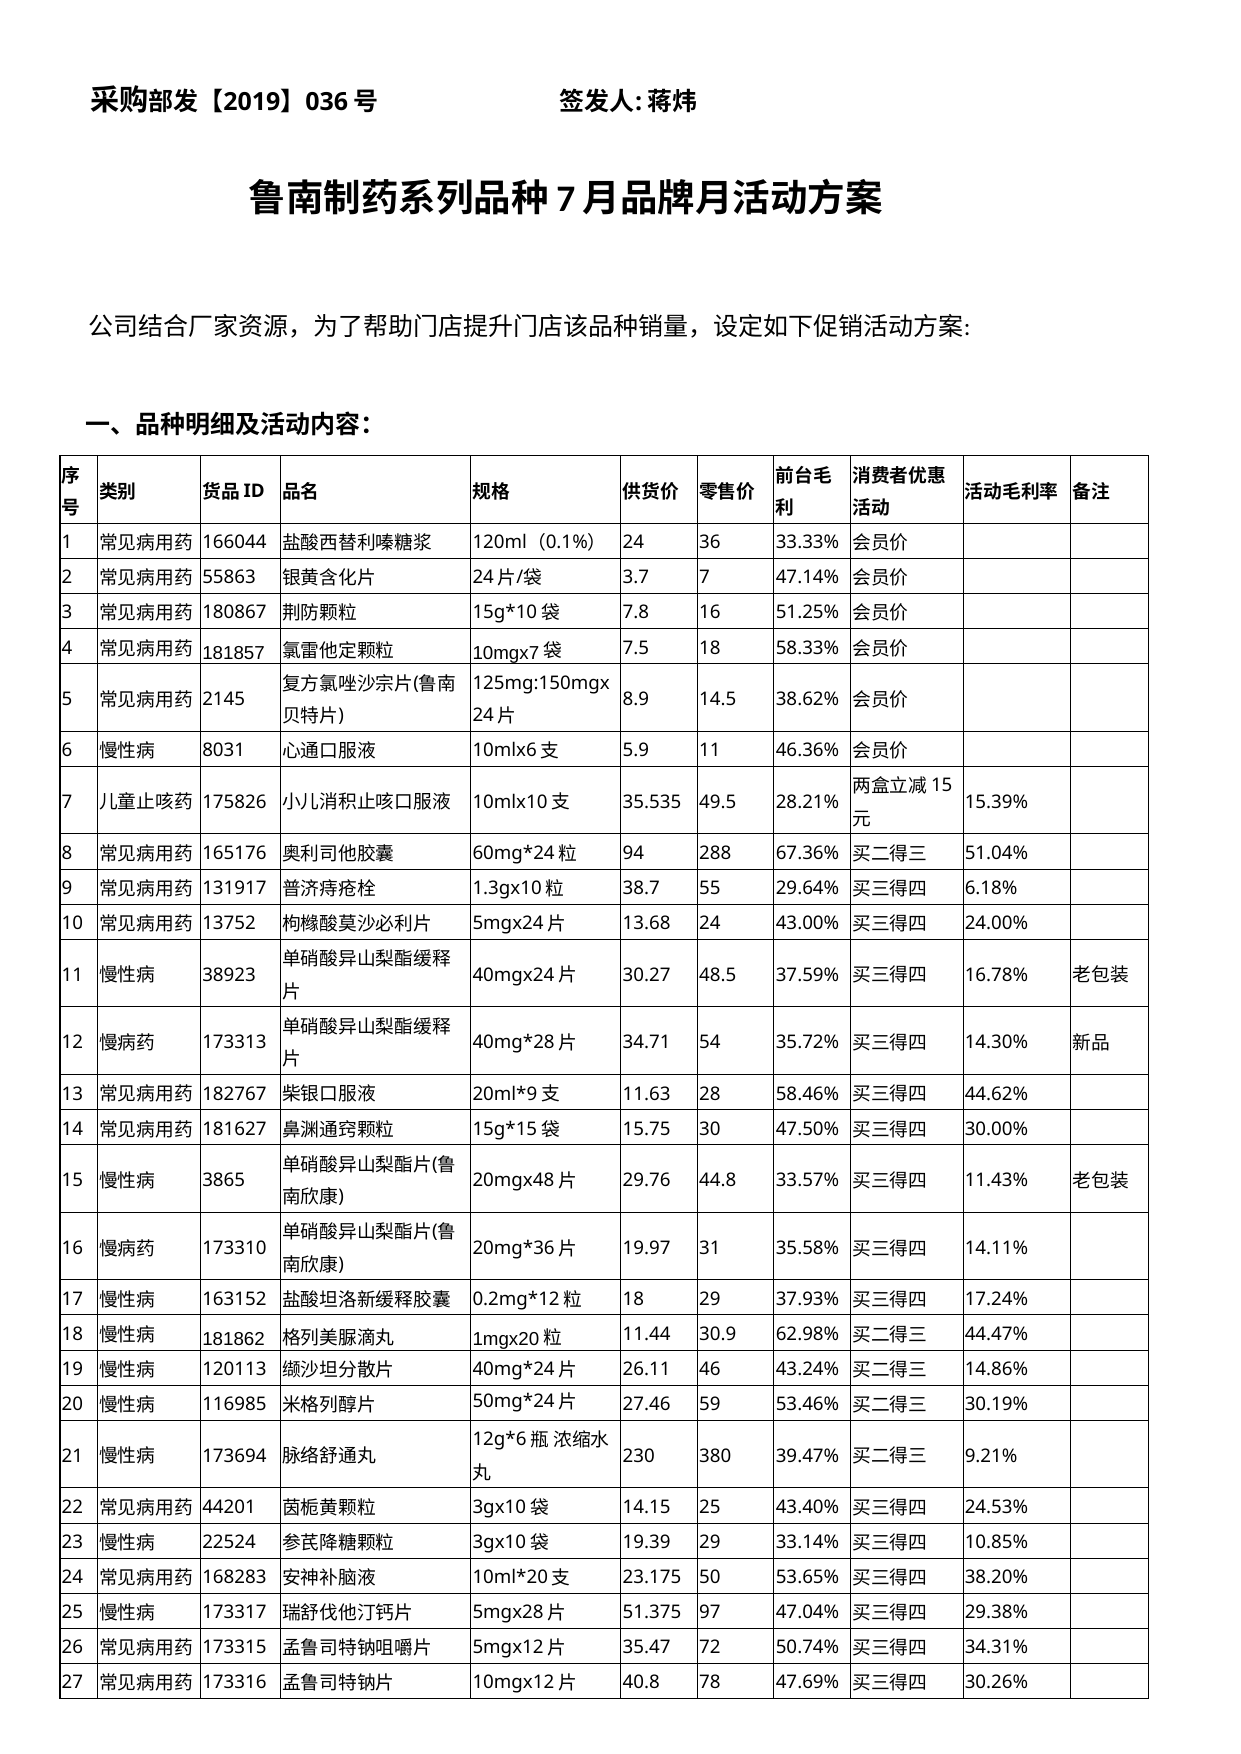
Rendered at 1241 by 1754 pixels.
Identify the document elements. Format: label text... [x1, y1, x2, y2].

table_cell 38.7 [621, 870, 697, 903]
table_cell 常见病用药 [98, 834, 200, 868]
table_cell 5mgx28片 [471, 1594, 620, 1628]
table_cell 173315 [201, 1629, 280, 1663]
table_cell 78 [698, 1664, 773, 1698]
table_cell [1071, 732, 1148, 766]
table_cell 老包装 [1071, 1145, 1148, 1212]
table_cell 53.46% [774, 1386, 850, 1420]
table_cell 47.14% [774, 559, 850, 593]
table_cell [1071, 1421, 1148, 1487]
table_cell 单硝酸异山梨酯缓释片 [281, 940, 470, 1006]
table_cell 288 [698, 834, 773, 868]
table_cell 24 [698, 905, 773, 939]
table_cell 买二得三 [851, 1351, 963, 1384]
table_cell 173316 [201, 1664, 280, 1698]
table_cell 38.20% [964, 1559, 1070, 1593]
table_cell 银黄含化片 [281, 559, 470, 593]
table_cell 慢性病 [98, 1524, 200, 1557]
table_cell 6 [61, 732, 97, 766]
table_cell 常见病用药 [98, 905, 200, 939]
table_cell 39.47% [774, 1421, 850, 1487]
table_cell 买三得四 [851, 1664, 963, 1698]
table_cell 44.47% [964, 1315, 1070, 1349]
table_cell 18 [61, 1315, 97, 1349]
table_cell 40mg*24片 [471, 1351, 620, 1384]
table_cell 12g*6瓶 浓缩水丸 [471, 1421, 620, 1487]
table_header 前台毛利 [774, 456, 850, 523]
table_cell 38923 [201, 940, 280, 1006]
table_cell 1.3gx10粒 [471, 870, 620, 903]
table_cell 173310 [201, 1213, 280, 1279]
table_cell 29.76 [621, 1145, 697, 1212]
table_cell 25 [61, 1594, 97, 1628]
table_cell [1071, 1280, 1148, 1314]
table_cell 19 [61, 1351, 97, 1384]
table_cell 15.39% [964, 767, 1070, 833]
table_cell 34.31% [964, 1629, 1070, 1663]
table_cell 47.04% [774, 1594, 850, 1628]
table_cell 18 [698, 629, 773, 663]
table_cell [964, 664, 1070, 731]
table_cell 18 [621, 1280, 697, 1314]
table_cell 55 [698, 870, 773, 903]
table_cell 复方氯唑沙宗片(鲁南贝特片) [281, 664, 470, 731]
table_cell [1071, 664, 1148, 731]
table_cell 230 [621, 1421, 697, 1487]
table_cell 59 [698, 1386, 773, 1420]
table_cell [1071, 1488, 1148, 1522]
table_cell 16.78% [964, 940, 1070, 1006]
table_cell 173694 [201, 1421, 280, 1487]
table_cell 24.53% [964, 1488, 1070, 1522]
table_cell [1071, 559, 1148, 593]
table_cell 33.33% [774, 524, 850, 558]
table_cell 21 [61, 1421, 97, 1487]
table_cell 97 [698, 1594, 773, 1628]
table_header 零售价 [698, 456, 773, 523]
table_cell [1071, 524, 1148, 558]
table_cell 8031 [201, 732, 280, 766]
table_cell 慢病药 [98, 1007, 200, 1074]
table_cell 常见病用药 [98, 1488, 200, 1522]
table_cell 买二得三 [851, 834, 963, 868]
table_cell 20mgx48片 [471, 1145, 620, 1212]
table_cell 常见病用药 [98, 1110, 200, 1144]
table_cell 125mg:150mgx24片 [471, 664, 620, 731]
table_cell 8.9 [621, 664, 697, 731]
table_cell 慢性病 [98, 1315, 200, 1349]
table_cell 13752 [201, 905, 280, 939]
table_cell 常见病用药 [98, 1075, 200, 1109]
table_cell 44.62% [964, 1075, 1070, 1109]
table_cell 买三得四 [851, 1075, 963, 1109]
table_cell 15g*10袋 [471, 594, 620, 628]
table_cell 29.38% [964, 1594, 1070, 1628]
table_cell 13.68 [621, 905, 697, 939]
table_cell 14.30% [964, 1007, 1070, 1074]
table_cell 173317 [201, 1594, 280, 1628]
table_cell 常见病用药 [98, 1664, 200, 1698]
table_cell 51.04% [964, 834, 1070, 868]
table_cell 常见病用药 [98, 1559, 200, 1593]
text 采购部发【2019】036号 签发人: 蒋炜 [60, 65, 1177, 130]
table_cell 3 [61, 594, 97, 628]
table_cell 14 [61, 1110, 97, 1144]
table_cell 买三得四 [851, 1524, 963, 1557]
table_cell [1071, 767, 1148, 833]
table_cell [1071, 594, 1148, 628]
table_cell 5.9 [621, 732, 697, 766]
table_cell 8 [61, 834, 97, 868]
table_cell 安神补脑液 [281, 1559, 470, 1593]
table_cell 10mgx7袋 [471, 629, 620, 663]
table_cell 24 [621, 524, 697, 558]
table_header 品名 [281, 456, 470, 523]
table_cell 11.63 [621, 1075, 697, 1109]
table_cell 孟鲁司特钠片 [281, 1664, 470, 1698]
table_cell 11 [698, 732, 773, 766]
table_cell [1071, 1075, 1148, 1109]
table_cell 两盒立减15元 [851, 767, 963, 833]
table_cell 买三得四 [851, 1145, 963, 1212]
table_cell 47.50% [774, 1110, 850, 1144]
table_cell 16 [61, 1213, 97, 1279]
table_cell 182767 [201, 1075, 280, 1109]
table_header 类别 [98, 456, 200, 523]
table_cell 柴银口服液 [281, 1075, 470, 1109]
table_cell 11.43% [964, 1145, 1070, 1212]
text 鲁南制药系列品种7月品牌月活动方案 [60, 162, 1177, 227]
table_cell 53.65% [774, 1559, 850, 1593]
table_cell [1071, 870, 1148, 903]
table_cell 31 [698, 1213, 773, 1279]
table_cell [1071, 1524, 1148, 1557]
table_cell 慢性病 [98, 1351, 200, 1384]
table_cell 131917 [201, 870, 280, 903]
table_cell 47.69% [774, 1664, 850, 1698]
table_cell 20ml*9支 [471, 1075, 620, 1109]
table_cell 30.00% [964, 1110, 1070, 1144]
table_cell 买二得三 [851, 1386, 963, 1420]
table_cell 26.11 [621, 1351, 697, 1384]
table_cell 163152 [201, 1280, 280, 1314]
table_cell 买三得四 [851, 1280, 963, 1314]
table_cell [1071, 834, 1148, 868]
table_cell 会员价 [851, 629, 963, 663]
table_cell 茵栀黄颗粒 [281, 1488, 470, 1522]
table_cell [1071, 1559, 1148, 1593]
table_header 消费者优惠活动 [851, 456, 963, 523]
table_cell 1mgx20粒 [471, 1315, 620, 1349]
table_cell 单硝酸异山梨酯片(鲁南欣康) [281, 1213, 470, 1279]
table_header 序号 [61, 456, 97, 523]
table_cell 买三得四 [851, 1488, 963, 1522]
table_cell 鼻渊通窍颗粒 [281, 1110, 470, 1144]
table_cell 62.98% [774, 1315, 850, 1349]
table_cell 11 [61, 940, 97, 1006]
table_cell 7.5 [621, 629, 697, 663]
table_cell 29 [698, 1524, 773, 1557]
table_cell 51.375 [621, 1594, 697, 1628]
table_cell 3gx10袋 [471, 1524, 620, 1557]
table_cell 36 [698, 524, 773, 558]
table_cell 35.72% [774, 1007, 850, 1074]
table_cell 35.535 [621, 767, 697, 833]
table_cell 28.21% [774, 767, 850, 833]
table_cell [1071, 1629, 1148, 1663]
table_cell 买三得四 [851, 1629, 963, 1663]
table_cell 181627 [201, 1110, 280, 1144]
table_cell 买二得三 [851, 1315, 963, 1349]
table_cell 氯雷他定颗粒 [281, 629, 470, 663]
table_cell 10mlx10支 [471, 767, 620, 833]
table_cell 35.47 [621, 1629, 697, 1663]
table_cell 慢性病 [98, 1421, 200, 1487]
table_cell 会员价 [851, 664, 963, 731]
table_cell 175826 [201, 767, 280, 833]
table_cell 孟鲁司特钠咀嚼片 [281, 1629, 470, 1663]
table_cell 37.59% [774, 940, 850, 1006]
list 品种明细及活动内容： [60, 390, 1177, 455]
table_cell 17.24% [964, 1280, 1070, 1314]
table_cell 常见病用药 [98, 629, 200, 663]
table_cell 43.24% [774, 1351, 850, 1384]
table_cell 会员价 [851, 732, 963, 766]
table_cell 普济痔疮栓 [281, 870, 470, 903]
table_cell 11.44 [621, 1315, 697, 1349]
table_cell 常见病用药 [98, 664, 200, 731]
table_cell 13 [61, 1075, 97, 1109]
table_cell 181862 [201, 1315, 280, 1349]
table_cell 15g*15袋 [471, 1110, 620, 1144]
table_cell 20mg*36片 [471, 1213, 620, 1279]
table_cell 37.93% [774, 1280, 850, 1314]
table_cell 33.14% [774, 1524, 850, 1557]
table_cell 16 [698, 594, 773, 628]
table_cell 35.58% [774, 1213, 850, 1279]
table_cell 28 [698, 1075, 773, 1109]
table_cell 10.85% [964, 1524, 1070, 1557]
table_cell 枸橼酸莫沙必利片 [281, 905, 470, 939]
table_cell 盐酸坦洛新缓释胶囊 [281, 1280, 470, 1314]
table_cell 380 [698, 1421, 773, 1487]
table_header 货品ID [201, 456, 280, 523]
table_cell 常见病用药 [98, 524, 200, 558]
table_cell 14.15 [621, 1488, 697, 1522]
table_cell 50mg*24片 [471, 1386, 620, 1420]
table_cell 29.64% [774, 870, 850, 903]
table_cell 7 [61, 767, 97, 833]
table_cell 22 [61, 1488, 97, 1522]
table_header 规格 [471, 456, 620, 523]
table_cell 17 [61, 1280, 97, 1314]
table_cell [1071, 1351, 1148, 1384]
table_cell 心通口服液 [281, 732, 470, 766]
table_cell 30.27 [621, 940, 697, 1006]
table_cell 慢性病 [98, 1280, 200, 1314]
table_cell 新品 [1071, 1007, 1148, 1074]
table_cell 173313 [201, 1007, 280, 1074]
table_cell 15 [61, 1145, 97, 1212]
table_cell 33.57% [774, 1145, 850, 1212]
table_cell 脉络舒通丸 [281, 1421, 470, 1487]
table_cell 参芪降糖颗粒 [281, 1524, 470, 1557]
table_cell 慢性病 [98, 1145, 200, 1212]
table_cell [1071, 1110, 1148, 1144]
table_cell [1071, 905, 1148, 939]
table_cell [1071, 1664, 1148, 1698]
table_cell 14.86% [964, 1351, 1070, 1384]
table_cell 29 [698, 1280, 773, 1314]
table_cell 22524 [201, 1524, 280, 1557]
table_cell 23 [61, 1524, 97, 1557]
table_cell 120ml（0.1%） [471, 524, 620, 558]
table_cell 慢病药 [98, 1213, 200, 1279]
table_cell 荆防颗粒 [281, 594, 470, 628]
table_cell 43.00% [774, 905, 850, 939]
table_cell 5mgx24片 [471, 905, 620, 939]
table_cell 44.8 [698, 1145, 773, 1212]
table_cell 72 [698, 1629, 773, 1663]
table_cell 3865 [201, 1145, 280, 1212]
table_cell 116985 [201, 1386, 280, 1420]
table_cell 慢性病 [98, 940, 200, 1006]
table_cell 买三得四 [851, 1007, 963, 1074]
table_cell 40.8 [621, 1664, 697, 1698]
table_cell 94 [621, 834, 697, 868]
table_cell 168283 [201, 1559, 280, 1593]
table_cell 48.5 [698, 940, 773, 1006]
table_cell 慢性病 [98, 1594, 200, 1628]
table_cell 4 [61, 629, 97, 663]
table_cell 常见病用药 [98, 559, 200, 593]
table_cell [1071, 1315, 1148, 1349]
table_cell 60mg*24粒 [471, 834, 620, 868]
table_cell 7 [698, 559, 773, 593]
table_cell 50.74% [774, 1629, 850, 1663]
table_cell 买三得四 [851, 1594, 963, 1628]
table_cell [964, 524, 1070, 558]
table_cell 58.33% [774, 629, 850, 663]
table_cell [1071, 1386, 1148, 1420]
table_cell 常见病用药 [98, 870, 200, 903]
table_cell 46.36% [774, 732, 850, 766]
table_cell 9 [61, 870, 97, 903]
table_cell 19.97 [621, 1213, 697, 1279]
table_cell 盐酸西替利嗪糖浆 [281, 524, 470, 558]
table_cell 3gx10袋 [471, 1488, 620, 1522]
table_cell 49.5 [698, 767, 773, 833]
table_cell 50 [698, 1559, 773, 1593]
table_cell 瑞舒伐他汀钙片 [281, 1594, 470, 1628]
table_cell 24片/袋 [471, 559, 620, 593]
table_cell 23.175 [621, 1559, 697, 1593]
table_cell 5mgx12片 [471, 1629, 620, 1663]
table_cell 会员价 [851, 594, 963, 628]
table_cell [1071, 629, 1148, 663]
table_cell 7.8 [621, 594, 697, 628]
table_cell 43.40% [774, 1488, 850, 1522]
table_cell 1 [61, 524, 97, 558]
table_cell 27 [61, 1664, 97, 1698]
table_cell 24.00% [964, 905, 1070, 939]
table_cell 2 [61, 559, 97, 593]
table_cell 165176 [201, 834, 280, 868]
table_cell 15.75 [621, 1110, 697, 1144]
table_header 供货价 [621, 456, 697, 523]
table_cell 34.71 [621, 1007, 697, 1074]
table_header 活动毛利率 [964, 456, 1070, 523]
table_cell 买三得四 [851, 870, 963, 903]
table_cell 2145 [201, 664, 280, 731]
table_cell 常见病用药 [98, 594, 200, 628]
table_cell 25 [698, 1488, 773, 1522]
table_cell 单硝酸异山梨酯片(鲁南欣康) [281, 1145, 470, 1212]
table_cell 慢性病 [98, 732, 200, 766]
table_cell 40mgx24片 [471, 940, 620, 1006]
table_cell 会员价 [851, 559, 963, 593]
table_cell 会员价 [851, 524, 963, 558]
table_cell 20 [61, 1386, 97, 1420]
table_cell 181857 [201, 629, 280, 663]
table_cell 38.62% [774, 664, 850, 731]
table_cell 缬沙坦分散片 [281, 1351, 470, 1384]
table_cell 46 [698, 1351, 773, 1384]
table_cell 67.36% [774, 834, 850, 868]
table_cell 米格列醇片 [281, 1386, 470, 1420]
table_cell 120113 [201, 1351, 280, 1384]
table_cell 慢性病 [98, 1386, 200, 1420]
table_cell 单硝酸异山梨酯缓释片 [281, 1007, 470, 1074]
table_cell 30.9 [698, 1315, 773, 1349]
table_cell [964, 629, 1070, 663]
table_cell 180867 [201, 594, 280, 628]
table_cell [1071, 1213, 1148, 1279]
table_cell 40mg*28片 [471, 1007, 620, 1074]
table_cell 30 [698, 1110, 773, 1144]
table_cell 26 [61, 1629, 97, 1663]
table_cell 10 [61, 905, 97, 939]
text 公司结合厂家资源，为了帮助门店提升门店该品种销量，设定如下促销活动方案: [60, 292, 1177, 357]
table_cell 格列美脲滴丸 [281, 1315, 470, 1349]
table_cell 买三得四 [851, 1213, 963, 1279]
table_cell 54 [698, 1007, 773, 1074]
table_cell [964, 559, 1070, 593]
table_cell 5 [61, 664, 97, 731]
table_cell 30.26% [964, 1664, 1070, 1698]
table_cell [1071, 1594, 1148, 1628]
table_cell 12 [61, 1007, 97, 1074]
table_cell 小儿消积止咳口服液 [281, 767, 470, 833]
table_cell 55863 [201, 559, 280, 593]
table_header 备注 [1071, 456, 1148, 523]
table_cell 9.21% [964, 1421, 1070, 1487]
table_cell 10mgx12片 [471, 1664, 620, 1698]
table_cell 10mlx6支 [471, 732, 620, 766]
table_cell 58.46% [774, 1075, 850, 1109]
table_cell 166044 [201, 524, 280, 558]
table_cell 买三得四 [851, 905, 963, 939]
table_cell 常见病用药 [98, 1629, 200, 1663]
table_cell [964, 594, 1070, 628]
table_cell 24 [61, 1559, 97, 1593]
table_cell 30.19% [964, 1386, 1070, 1420]
table_cell 买二得三 [851, 1421, 963, 1487]
table_cell 19.39 [621, 1524, 697, 1557]
table_cell 51.25% [774, 594, 850, 628]
table_cell 10ml*20支 [471, 1559, 620, 1593]
table_cell 3.7 [621, 559, 697, 593]
table_cell 买三得四 [851, 940, 963, 1006]
table_cell 买三得四 [851, 1110, 963, 1144]
table_cell 44201 [201, 1488, 280, 1522]
table_cell 27.46 [621, 1386, 697, 1420]
table_cell [964, 732, 1070, 766]
table_cell 0.2mg*12粒 [471, 1280, 620, 1314]
table_cell 老包装 [1071, 940, 1148, 1006]
table_cell 买三得四 [851, 1559, 963, 1593]
table_cell 奥利司他胶囊 [281, 834, 470, 868]
table_cell 14.11% [964, 1213, 1070, 1279]
table_cell 6.18% [964, 870, 1070, 903]
table_cell 儿童止咳药 [98, 767, 200, 833]
table_cell 14.5 [698, 664, 773, 731]
